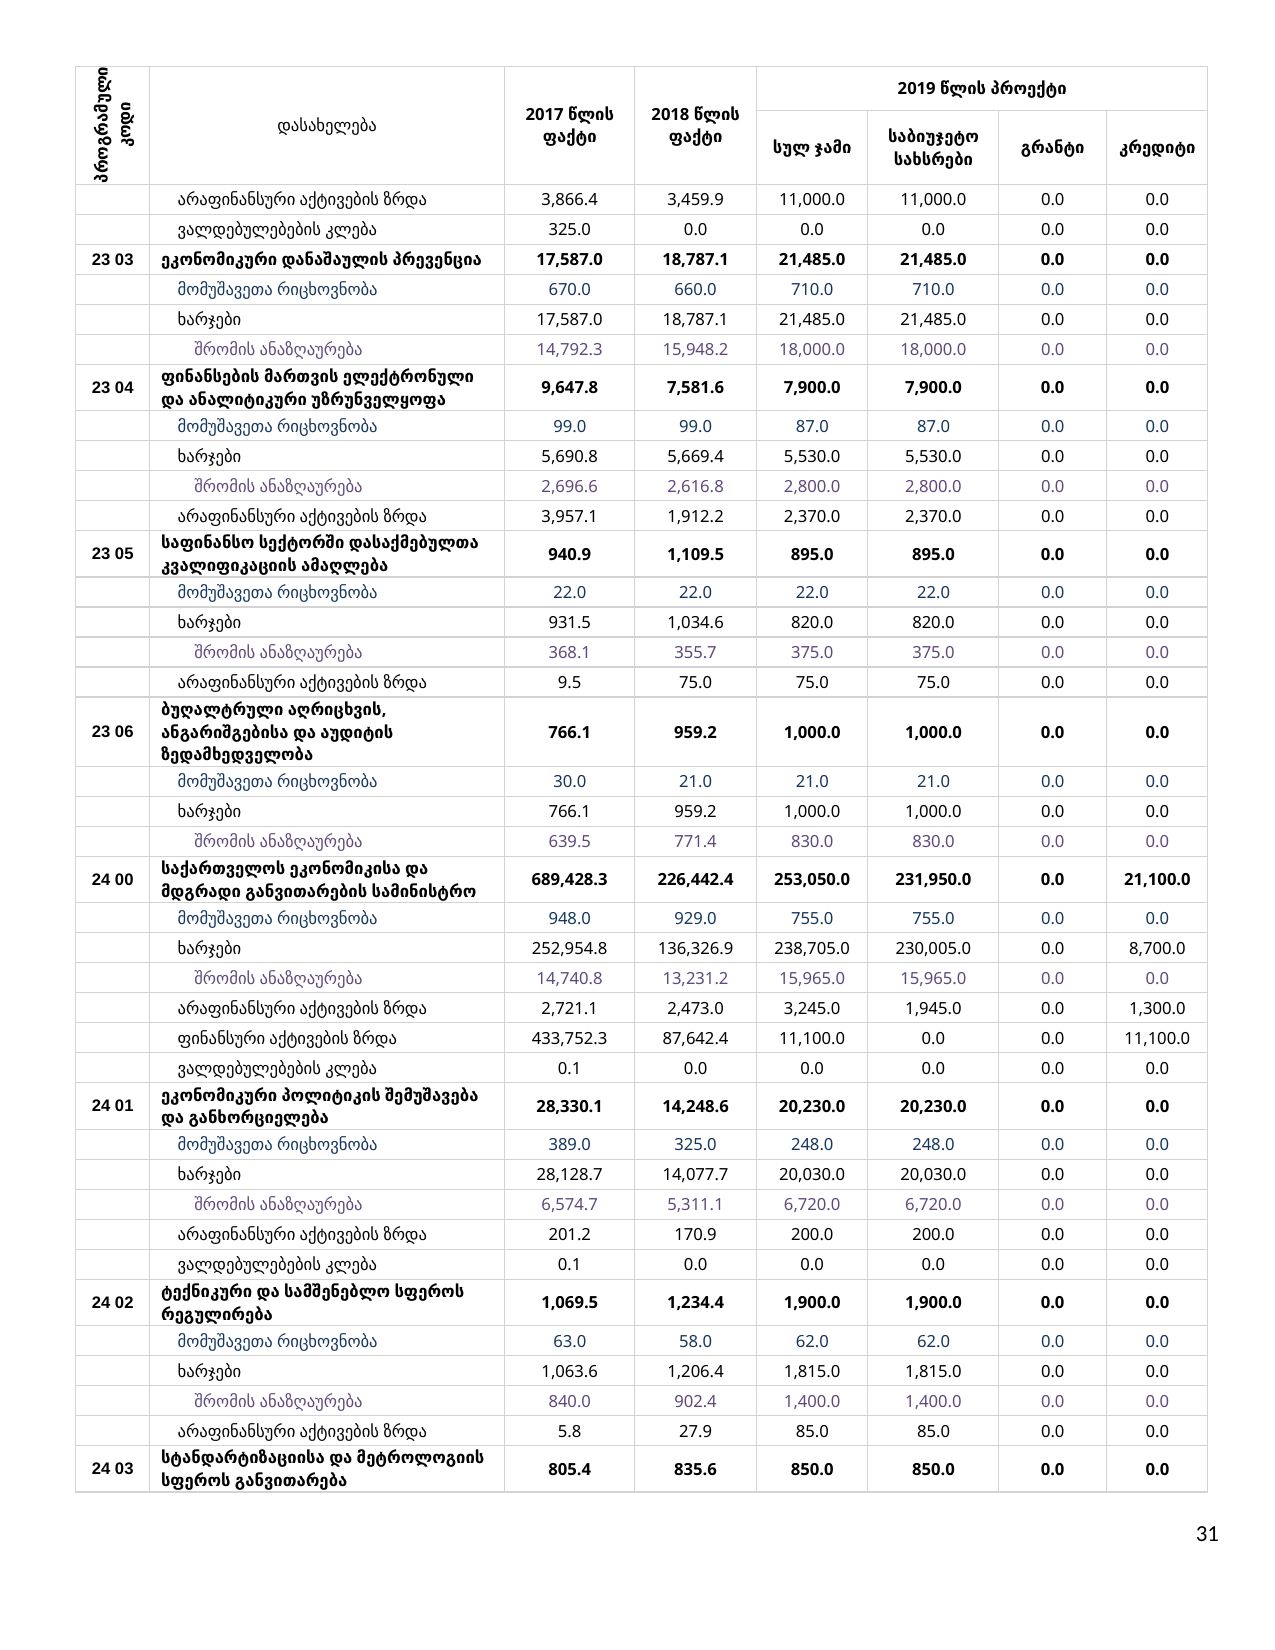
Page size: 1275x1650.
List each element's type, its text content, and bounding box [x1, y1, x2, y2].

table_cell [76, 275, 149, 303]
table_cell 929.0 [635, 903, 756, 932]
table_cell 21,485.0 [757, 245, 867, 273]
table_cell 0.0 [1107, 1190, 1207, 1218]
table_cell 18,787.1 [635, 245, 756, 273]
table_cell 24 01 [76, 1083, 149, 1128]
table_cell 3,459.9 [635, 185, 756, 213]
table_cell 1,069.5 [505, 1280, 634, 1325]
table_cell 1,400.0 [757, 1386, 867, 1415]
table_cell ხარჯები [150, 1160, 504, 1188]
table_cell 902.4 [635, 1386, 756, 1415]
table_cell არაფინანსური აქტივების ზრდა [150, 668, 504, 696]
table_cell [76, 993, 149, 1022]
table_cell 368.1 [505, 638, 634, 666]
table_cell [76, 827, 149, 856]
table_cell [76, 1220, 149, 1248]
table_cell 17,587.0 [505, 245, 634, 273]
table_cell 15,965.0 [757, 963, 867, 992]
table_cell 6,720.0 [757, 1190, 867, 1218]
table_cell 75.0 [868, 668, 998, 696]
table_cell 0.0 [999, 767, 1106, 796]
table_cell 0.0 [999, 1083, 1106, 1128]
table_cell 639.5 [505, 827, 634, 856]
table_cell 1,900.0 [757, 1280, 867, 1325]
table_cell 0.0 [999, 668, 1106, 696]
table_cell 11,000.0 [757, 185, 867, 213]
table_cell 14,077.7 [635, 1160, 756, 1188]
table_cell 20,230.0 [868, 1083, 998, 1128]
table_cell 940.9 [505, 531, 634, 576]
table_cell 805.4 [505, 1446, 634, 1491]
table_cell 0.0 [999, 275, 1106, 303]
table_cell [76, 1386, 149, 1415]
table_cell ეკონომიკური პოლიტიკის შემუშავება და განხორციელება [150, 1083, 504, 1128]
table_cell 5,311.1 [635, 1190, 756, 1218]
table_cell ხარჯები [150, 305, 504, 333]
table_cell 0.0 [999, 365, 1106, 410]
table_cell 0.0 [1107, 698, 1207, 766]
table_cell [76, 305, 149, 333]
table_cell [76, 963, 149, 992]
table_header დასახელება [150, 67, 504, 183]
table_cell 0.0 [999, 1250, 1106, 1278]
table_cell მომუშავეთა რიცხოვნობა [150, 1326, 504, 1355]
table_cell 0.0 [999, 1416, 1106, 1445]
table_cell 766.1 [505, 797, 634, 826]
table_cell შრომის ანაზღაურება [150, 963, 504, 992]
table_cell 136,326.9 [635, 933, 756, 962]
table_cell 21,485.0 [868, 245, 998, 273]
table_cell ეკონომიკური დანაშაულის პრევენცია [150, 245, 504, 273]
table_cell 820.0 [868, 608, 998, 636]
table_cell არაფინანსური აქტივების ზრდა [150, 1220, 504, 1248]
table_cell 0.0 [1107, 305, 1207, 333]
table_cell 2,800.0 [868, 471, 998, 500]
table_cell 959.2 [635, 797, 756, 826]
table_cell ხარჯები [150, 933, 504, 962]
table_cell 1,206.4 [635, 1356, 756, 1385]
table_cell 850.0 [868, 1446, 998, 1491]
table_cell 21,485.0 [757, 305, 867, 333]
table_cell 0.0 [1107, 185, 1207, 213]
table_cell [76, 933, 149, 962]
table_cell საფინანსო სექტორში დასაქმებულთა კვალიფიკაციის ამაღლება [150, 531, 504, 576]
table_cell 0.0 [999, 1280, 1106, 1325]
table_cell 755.0 [868, 903, 998, 932]
table_cell 0.0 [1107, 578, 1207, 606]
table_cell 200.0 [757, 1220, 867, 1248]
table_cell 27.9 [635, 1416, 756, 1445]
table_cell 0.0 [1107, 441, 1207, 470]
table_cell 0.0 [1107, 638, 1207, 666]
table_cell 0.0 [999, 857, 1106, 902]
table_cell 9.5 [505, 668, 634, 696]
table_cell 0.0 [1107, 275, 1207, 303]
table_cell 710.0 [757, 275, 867, 303]
table_cell 1,000.0 [757, 698, 867, 766]
table_cell [76, 638, 149, 666]
table_header 2017 წლის ფაქტი [505, 67, 634, 183]
table_cell 0.0 [999, 578, 1106, 606]
table_cell 0.0 [999, 1130, 1106, 1158]
table_cell 0.0 [1107, 1250, 1207, 1278]
table_header პროგრამული კოდი [76, 67, 149, 183]
table_cell მომუშავეთა რიცხოვნობა [150, 903, 504, 932]
table_cell 850.0 [757, 1446, 867, 1491]
table_cell 1,400.0 [868, 1386, 998, 1415]
table_cell 21,485.0 [868, 305, 998, 333]
table_cell ხარჯები [150, 1356, 504, 1385]
table_cell 0.0 [1107, 668, 1207, 696]
table_cell 0.0 [1107, 903, 1207, 932]
table_cell მომუშავეთა რიცხოვნობა [150, 767, 504, 796]
table_cell 28,128.7 [505, 1160, 634, 1188]
table_cell 0.0 [999, 963, 1106, 992]
table_cell 62.0 [757, 1326, 867, 1355]
table_cell 248.0 [757, 1130, 867, 1158]
table_cell [76, 1053, 149, 1082]
table_cell 0.0 [999, 933, 1106, 962]
table_cell 20,030.0 [868, 1160, 998, 1188]
table_cell 0.0 [1107, 1280, 1207, 1325]
table_cell 23 06 [76, 698, 149, 766]
table_cell გრანტი [999, 111, 1106, 183]
table_cell [76, 608, 149, 636]
table_cell ვალდებულებების კლება [150, 1250, 504, 1278]
table_cell [76, 471, 149, 500]
table_cell 0.0 [999, 1190, 1106, 1218]
table_cell 0.0 [868, 1250, 998, 1278]
table_cell 0.0 [999, 827, 1106, 856]
table_cell 62.0 [868, 1326, 998, 1355]
table_header 2019 წლის პროექტი [757, 67, 1207, 109]
table_cell 0.0 [757, 1250, 867, 1278]
table_cell 0.0 [1107, 1220, 1207, 1248]
table_cell შრომის ანაზღაურება [150, 1190, 504, 1218]
table_cell 22.0 [505, 578, 634, 606]
table_cell [76, 411, 149, 440]
table_cell 0.0 [635, 215, 756, 243]
table_cell 21.0 [868, 767, 998, 796]
table_cell 0.0 [999, 903, 1106, 932]
table_cell 24 02 [76, 1280, 149, 1325]
table_cell 14,248.6 [635, 1083, 756, 1128]
table_cell 0.0 [1107, 1446, 1207, 1491]
table_cell 6,720.0 [868, 1190, 998, 1218]
table_cell 11,000.0 [868, 185, 998, 213]
table_cell 0.0 [999, 698, 1106, 766]
table_cell 1,945.0 [868, 993, 998, 1022]
table_cell 389.0 [505, 1130, 634, 1158]
table_cell 0.0 [635, 1053, 756, 1082]
table_cell 6,574.7 [505, 1190, 634, 1218]
table_cell 0.0 [1107, 1326, 1207, 1355]
table_cell 15,948.2 [635, 335, 756, 363]
table_cell 0.0 [999, 185, 1106, 213]
table_cell მომუშავეთა რიცხოვნობა [150, 275, 504, 303]
table_cell 1,815.0 [757, 1356, 867, 1385]
table_cell 0.0 [757, 215, 867, 243]
table_cell ხარჯები [150, 441, 504, 470]
table_cell 660.0 [635, 275, 756, 303]
table_cell 0.0 [999, 993, 1106, 1022]
table_cell 948.0 [505, 903, 634, 932]
table_cell 11,100.0 [1107, 1023, 1207, 1052]
table_cell 0.0 [999, 501, 1106, 530]
table_cell 0.0 [1107, 1130, 1207, 1158]
table_cell 931.5 [505, 608, 634, 636]
table_cell [76, 185, 149, 213]
table_cell ბუღალტრული აღრიცხვის, ანგარიშგებისა და აუდიტის ზედამხედველობა [150, 698, 504, 766]
table_cell 7,581.6 [635, 365, 756, 410]
table_cell 0.0 [999, 1220, 1106, 1248]
table_cell 30.0 [505, 767, 634, 796]
table_cell 0.0 [1107, 1160, 1207, 1188]
table_cell 87.0 [757, 411, 867, 440]
table_cell მომუშავეთა რიცხოვნობა [150, 1130, 504, 1158]
table_cell 0.0 [1107, 1416, 1207, 1445]
table_cell შრომის ანაზღაურება [150, 827, 504, 856]
table_cell 226,442.4 [635, 857, 756, 902]
table_cell 0.0 [1107, 767, 1207, 796]
table_cell 18,787.1 [635, 305, 756, 333]
table_cell 2,696.6 [505, 471, 634, 500]
table_cell 325.0 [635, 1130, 756, 1158]
table_cell 2,721.1 [505, 993, 634, 1022]
table_cell 201.2 [505, 1220, 634, 1248]
table_cell 7,900.0 [757, 365, 867, 410]
table_cell [76, 501, 149, 530]
table_cell 0.0 [635, 1250, 756, 1278]
table_cell 21.0 [635, 767, 756, 796]
table_cell 5,530.0 [868, 441, 998, 470]
table_cell 85.0 [757, 1416, 867, 1445]
table_cell [76, 1023, 149, 1052]
table_cell 23 04 [76, 365, 149, 410]
table_cell 21.0 [757, 767, 867, 796]
table_cell ხარჯები [150, 608, 504, 636]
table_cell 0.0 [1107, 531, 1207, 576]
table_cell 840.0 [505, 1386, 634, 1415]
table_cell არაფინანსური აქტივების ზრდა [150, 501, 504, 530]
table_cell 230,005.0 [868, 933, 998, 962]
table_cell 689,428.3 [505, 857, 634, 902]
table_cell 1,815.0 [868, 1356, 998, 1385]
table_header 2018 წლის ფაქტი [635, 67, 756, 183]
table_cell კრედიტი [1107, 111, 1207, 183]
table_cell არაფინანსური აქტივების ზრდა [150, 185, 504, 213]
table_cell 0.0 [999, 797, 1106, 826]
table_cell 2,370.0 [868, 501, 998, 530]
table_cell 5,690.8 [505, 441, 634, 470]
table_cell 0.0 [1107, 1083, 1207, 1128]
table_cell 0.0 [999, 1160, 1106, 1188]
table_cell 375.0 [868, 638, 998, 666]
table_cell 58.0 [635, 1326, 756, 1355]
table_cell 0.1 [505, 1250, 634, 1278]
table_cell 170.9 [635, 1220, 756, 1248]
table_cell 20,230.0 [757, 1083, 867, 1128]
table_cell 0.0 [999, 1053, 1106, 1082]
table_cell 895.0 [757, 531, 867, 576]
table_cell 0.0 [1107, 501, 1207, 530]
table_cell 22.0 [635, 578, 756, 606]
table_cell [76, 1416, 149, 1445]
table_cell 24 03 [76, 1446, 149, 1491]
table_cell 0.0 [999, 1446, 1106, 1491]
table_cell 0.0 [1107, 335, 1207, 363]
table_cell 670.0 [505, 275, 634, 303]
table_cell 85.0 [868, 1416, 998, 1445]
table_cell 0.0 [1107, 215, 1207, 243]
table_cell 0.0 [999, 1326, 1106, 1355]
table_cell 21,100.0 [1107, 857, 1207, 902]
table_cell 22.0 [868, 578, 998, 606]
table_cell 1,000.0 [868, 797, 998, 826]
table_cell 2,370.0 [757, 501, 867, 530]
table_cell 0.0 [999, 245, 1106, 273]
table_cell [76, 1190, 149, 1218]
table_cell 18,000.0 [868, 335, 998, 363]
table_cell 3,957.1 [505, 501, 634, 530]
table_cell სულ ჯამი [757, 111, 867, 183]
table_cell 0.0 [1107, 471, 1207, 500]
table_cell 710.0 [868, 275, 998, 303]
table_cell 14,740.8 [505, 963, 634, 992]
table_cell 13,231.2 [635, 963, 756, 992]
table_cell 20,030.0 [757, 1160, 867, 1188]
table_cell ფინანსების მართვის ელექტრონული და ანალიტიკური უზრუნველყოფა [150, 365, 504, 410]
table_cell 2,616.8 [635, 471, 756, 500]
table_cell 17,587.0 [505, 305, 634, 333]
table_cell 830.0 [757, 827, 867, 856]
table_cell 766.1 [505, 698, 634, 766]
table_cell [76, 797, 149, 826]
table_cell 14,792.3 [505, 335, 634, 363]
table_cell 0.0 [868, 215, 998, 243]
table_cell შრომის ანაზღაურება [150, 335, 504, 363]
table_cell მომუშავეთა რიცხოვნობა [150, 411, 504, 440]
table_cell 0.0 [1107, 608, 1207, 636]
table_cell 0.0 [1107, 827, 1207, 856]
table_cell საბიუჯეტო სახსრები [868, 111, 998, 183]
table_cell 0.0 [999, 608, 1106, 636]
table_cell 0.0 [999, 441, 1106, 470]
table_cell 0.0 [1107, 365, 1207, 410]
table_cell 99.0 [505, 411, 634, 440]
table_cell 1,034.6 [635, 608, 756, 636]
table_cell 325.0 [505, 215, 634, 243]
table_cell 0.0 [868, 1023, 998, 1052]
table_cell 433,752.3 [505, 1023, 634, 1052]
table_cell შრომის ანაზღაურება [150, 1386, 504, 1415]
table_cell 0.0 [1107, 797, 1207, 826]
table_cell 0.0 [999, 1386, 1106, 1415]
table_cell [76, 668, 149, 696]
table_cell ვალდებულებების კლება [150, 1053, 504, 1082]
table_cell 22.0 [757, 578, 867, 606]
table_cell 2,800.0 [757, 471, 867, 500]
table_cell 959.2 [635, 698, 756, 766]
table_cell 238,705.0 [757, 933, 867, 962]
table_cell 15,965.0 [868, 963, 998, 992]
table_cell [76, 1356, 149, 1385]
table_cell [76, 767, 149, 796]
table_cell 3,866.4 [505, 185, 634, 213]
table_cell 87,642.4 [635, 1023, 756, 1052]
table_cell 24 00 [76, 857, 149, 902]
table_cell შრომის ანაზღაურება [150, 638, 504, 666]
table_cell 0.0 [999, 531, 1106, 576]
table_cell 1,063.6 [505, 1356, 634, 1385]
table_cell 0.0 [757, 1053, 867, 1082]
table_cell [76, 1326, 149, 1355]
table_cell 0.1 [505, 1053, 634, 1082]
table_cell 7,900.0 [868, 365, 998, 410]
table_cell საქართველოს ეკონომიკისა და მდგრადი განვითარების სამინისტრო [150, 857, 504, 902]
table_cell 11,100.0 [757, 1023, 867, 1052]
table_cell 0.0 [999, 215, 1106, 243]
table_cell 375.0 [757, 638, 867, 666]
table_cell 1,000.0 [868, 698, 998, 766]
table_cell 0.0 [999, 411, 1106, 440]
table_cell შრომის ანაზღაურება [150, 471, 504, 500]
table_cell მომუშავეთა რიცხოვნობა [150, 578, 504, 606]
table_cell 895.0 [868, 531, 998, 576]
table_cell 75.0 [757, 668, 867, 696]
table_cell 200.0 [868, 1220, 998, 1248]
table_cell 5,669.4 [635, 441, 756, 470]
table_cell 0.0 [1107, 1356, 1207, 1385]
table_cell 830.0 [868, 827, 998, 856]
table_cell ფინანსური აქტივების ზრდა [150, 1023, 504, 1052]
table_cell [76, 441, 149, 470]
table_cell [76, 215, 149, 243]
table_cell 1,900.0 [868, 1280, 998, 1325]
table_cell 9,647.8 [505, 365, 634, 410]
table_cell [76, 578, 149, 606]
table_cell 0.0 [999, 1356, 1106, 1385]
table_cell 835.6 [635, 1446, 756, 1491]
table_cell 355.7 [635, 638, 756, 666]
table_cell 253,050.0 [757, 857, 867, 902]
table_cell ხარჯები [150, 797, 504, 826]
table_cell 0.0 [1107, 1053, 1207, 1082]
table_cell 18,000.0 [757, 335, 867, 363]
table_cell 820.0 [757, 608, 867, 636]
table_cell 8,700.0 [1107, 933, 1207, 962]
table_cell 99.0 [635, 411, 756, 440]
table_cell 0.0 [999, 305, 1106, 333]
table_cell 252,954.8 [505, 933, 634, 962]
table_cell 0.0 [999, 471, 1106, 500]
table_cell სტანდარტიზაციისა და მეტროლოგიის სფეროს განვითარება [150, 1446, 504, 1491]
table_cell 1,000.0 [757, 797, 867, 826]
table_cell 23 05 [76, 531, 149, 576]
table_cell [76, 1250, 149, 1278]
table_cell 0.0 [1107, 411, 1207, 440]
table_cell 1,300.0 [1107, 993, 1207, 1022]
table_cell 0.0 [1107, 245, 1207, 273]
table_cell 0.0 [999, 335, 1106, 363]
table_cell [76, 1160, 149, 1188]
table_cell 248.0 [868, 1130, 998, 1158]
table_cell 23 03 [76, 245, 149, 273]
table_cell 5.8 [505, 1416, 634, 1445]
table_cell 3,245.0 [757, 993, 867, 1022]
table_cell 0.0 [1107, 1386, 1207, 1415]
table_cell 1,234.4 [635, 1280, 756, 1325]
table_cell 63.0 [505, 1326, 634, 1355]
table_cell 0.0 [999, 1023, 1106, 1052]
table_cell ვალდებულებების კლება [150, 215, 504, 243]
table_cell 75.0 [635, 668, 756, 696]
table_cell [76, 903, 149, 932]
table_cell 0.0 [999, 638, 1106, 666]
table_cell 0.0 [1107, 963, 1207, 992]
table_cell [76, 1130, 149, 1158]
table_cell 87.0 [868, 411, 998, 440]
table_cell არაფინანსური აქტივების ზრდა [150, 1416, 504, 1445]
table_cell 1,109.5 [635, 531, 756, 576]
table_cell [76, 335, 149, 363]
table_cell 2,473.0 [635, 993, 756, 1022]
table_cell არაფინანსური აქტივების ზრდა [150, 993, 504, 1022]
table_cell 0.0 [868, 1053, 998, 1082]
table_cell ტექნიკური და სამშენებლო სფეროს რეგულირება [150, 1280, 504, 1325]
table_cell 231,950.0 [868, 857, 998, 902]
table_cell 755.0 [757, 903, 867, 932]
table_cell 1,912.2 [635, 501, 756, 530]
table_cell 5,530.0 [757, 441, 867, 470]
table_cell 28,330.1 [505, 1083, 634, 1128]
table_cell 771.4 [635, 827, 756, 856]
